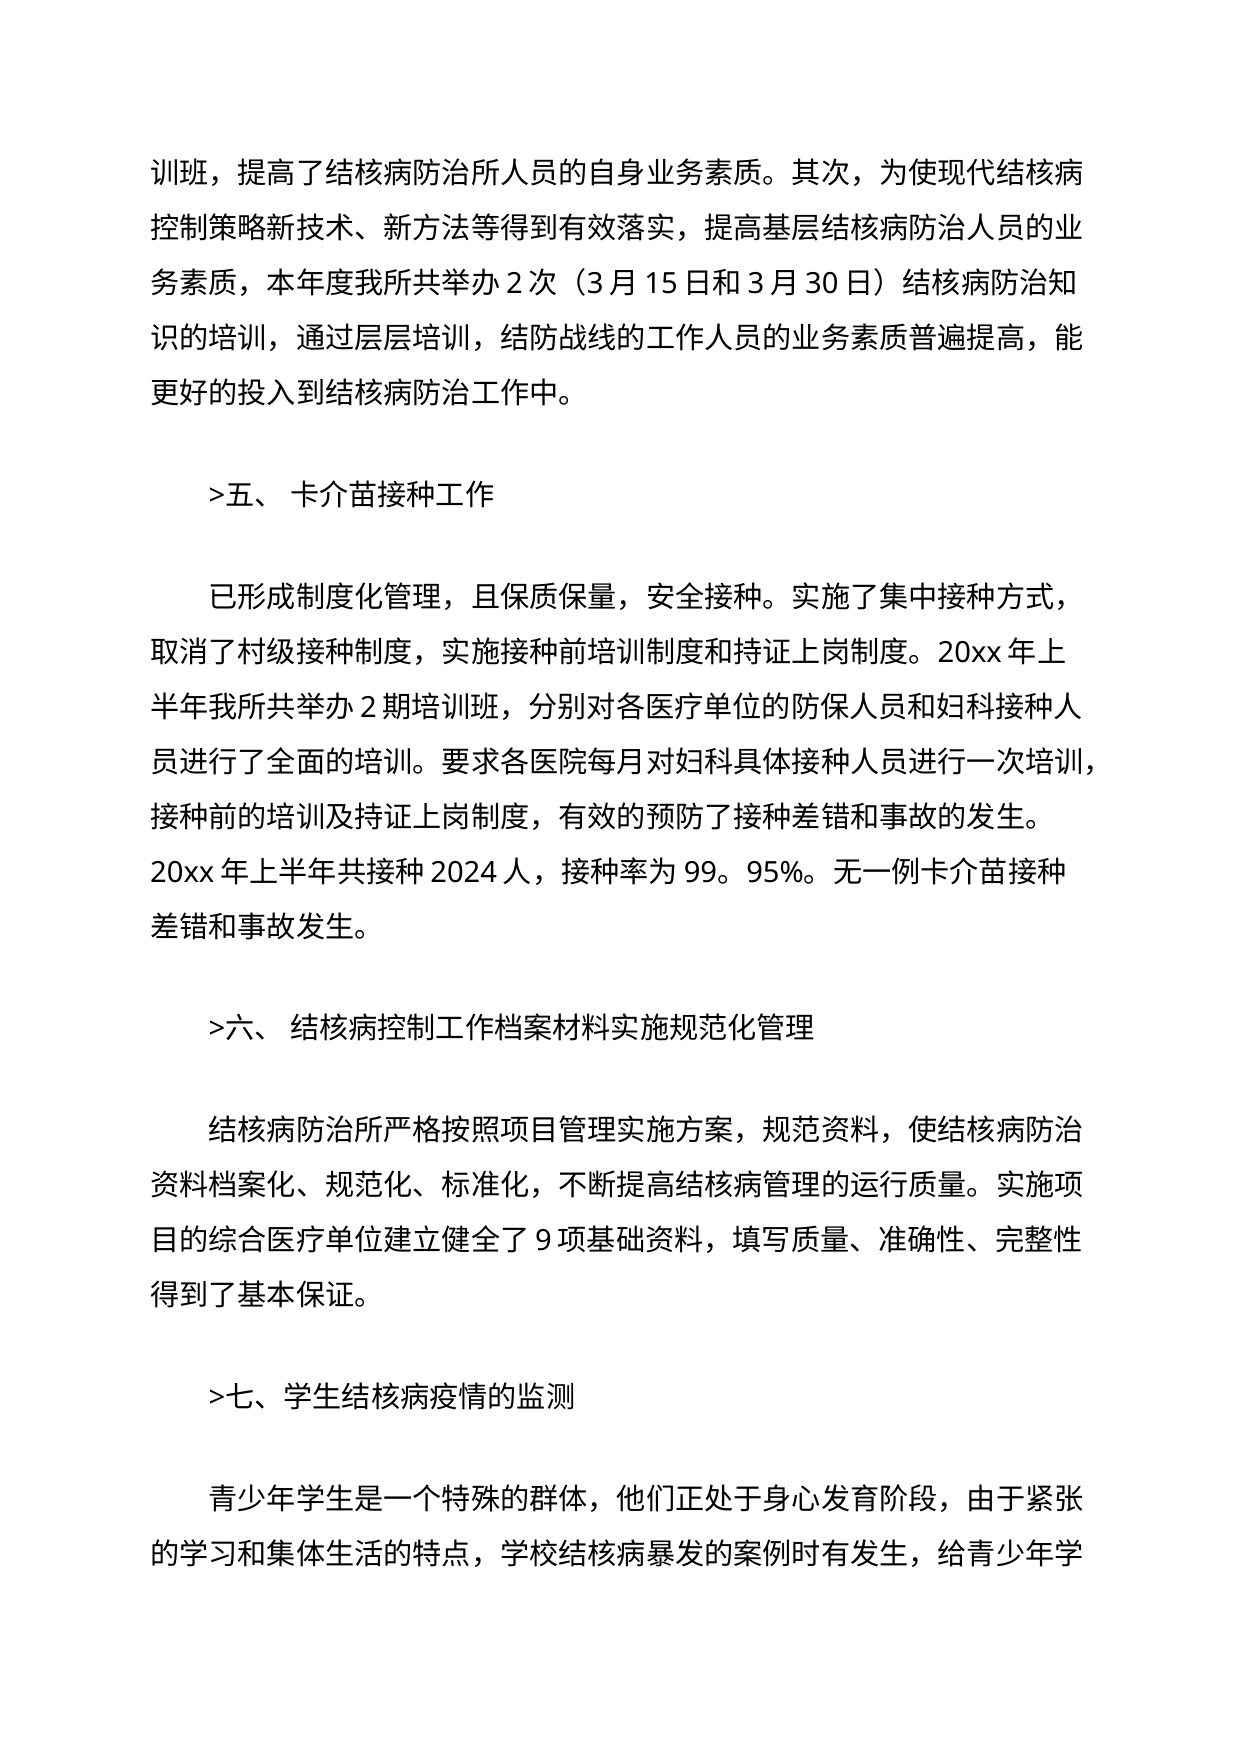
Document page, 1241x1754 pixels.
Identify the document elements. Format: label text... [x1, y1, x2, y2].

text >七、学生结核病疫情的监测 [150, 1373, 1090, 1416]
text >六、 结核病控制工作档案材料实施规范化管理 [150, 1005, 1090, 1047]
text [150, 1475, 1090, 1573]
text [150, 150, 1090, 412]
text >五、 卡介苗接种工作 [150, 471, 1090, 514]
text 结核病防治所严格按照项目管理实施方案，规范资料，使结核病防治资料档案化、规范化、标准化，不断提高结核病管理的运行质量。实施项目的综合医疗单位建立健全了9项基础资料，填写质量、准确性、完整性得到了基本保证。 [150, 1107, 1090, 1314]
text 已形成制度化管理，且保质保量，安全接种。实施了集中接种方式，取消了村级接种制度，实施接种前培训制度和持证上岗制度。20xx年上半年我所共举办2期培训班，分别对各医疗单位的防保人员和妇科接种人员进行了全面的培训。要求各医院每月对妇科具体接种人员进行一次培训，接种前的培训及持证上岗制度，有效的预防了接种差错和事故的发生。20xx年上半年共接种2024人，接种率为99。95%。无一例卡介苗接种差错和事故发生。 [150, 573, 1090, 945]
